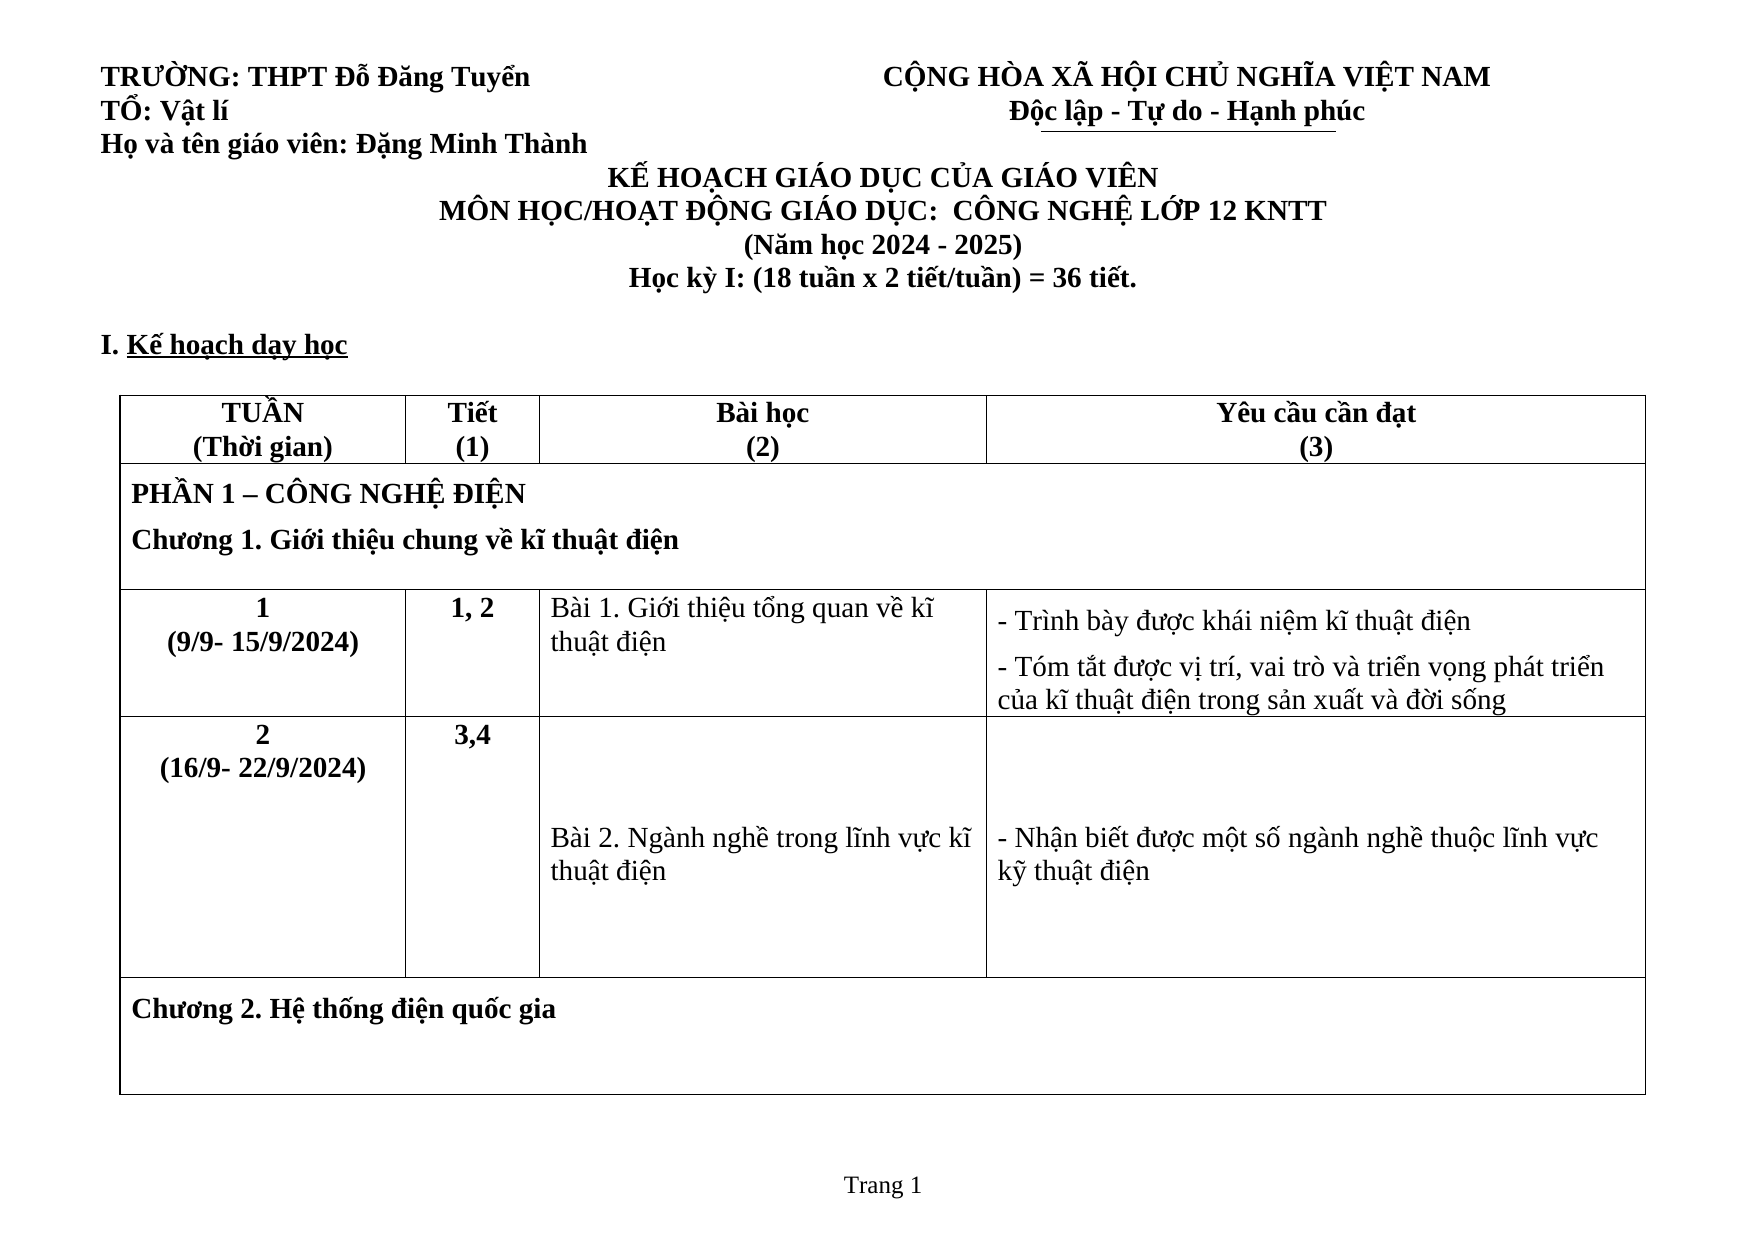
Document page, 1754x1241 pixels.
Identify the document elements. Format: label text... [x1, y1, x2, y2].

table_cell - Nhận biết được một số ngành nghề thuộc lĩnh vực kỹ thuật điện [987, 717, 1645, 977]
table_cell - Trình bày được khái niệm kĩ thuật điện - Tóm tắt được vị trí, vai trò và triển vọng phát triển của kĩ thuật điện trong sản xuất và đời sống [987, 590, 1645, 716]
table_cell PHẦN 1 – CÔNG NGHỆ ĐIỆN Chương 1. Giới thiệu chung về kĩ thuật điện [121, 464, 1645, 589]
text KẾ HOẠCH GIÁO DỤC CỦA GIÁO VIÊN [100, 160, 1665, 193]
table_header Bài học (2) [540, 396, 986, 463]
table_header TUẦN (Thời gian) [121, 396, 405, 463]
text I. Kế hoạch dạy học [100, 327, 1665, 361]
table_header TRƯỜNG: THPT Đỗ Đăng Tuyển TỔ: Vật lí Họ và tên giáo viên: Đặng Minh Thành [89, 59, 768, 160]
table_cell 2 (16/9- 22/9/2024) [121, 717, 405, 977]
table_cell 1, 2 [406, 590, 539, 716]
text Học kỳ I: (18 tuần x 2 tiết/tuần) = 36 tiết. [100, 260, 1665, 294]
table_header Yêu cầu cần đạt (3) [987, 396, 1645, 463]
table_cell Bài 2. Ngành nghề trong lĩnh vực kĩ thuật điện [540, 717, 986, 977]
text (Năm học 2024 - 2025) [100, 227, 1665, 260]
table_header Tiết (1) [406, 396, 539, 463]
table_cell 3,4 [406, 717, 539, 977]
table_cell 1 (9/9- 15/9/2024) [121, 590, 405, 716]
table_cell Bài 1. Giới thiệu tổng quan về kĩ thuật điện [540, 590, 986, 716]
table_cell Chương 2. Hệ thống điện quốc gia [121, 978, 1645, 1094]
text MÔN HỌC/HOẠT ĐỘNG GIÁO DỤC: CÔNG NGHỆ LỚP 12 KNTT [100, 193, 1665, 227]
table_header CỘNG HÒA XÃ HỘI CHỦ NGHĨA VIỆT NAM Độc lập - Tự do - Hạnh phúc [768, 59, 1606, 160]
